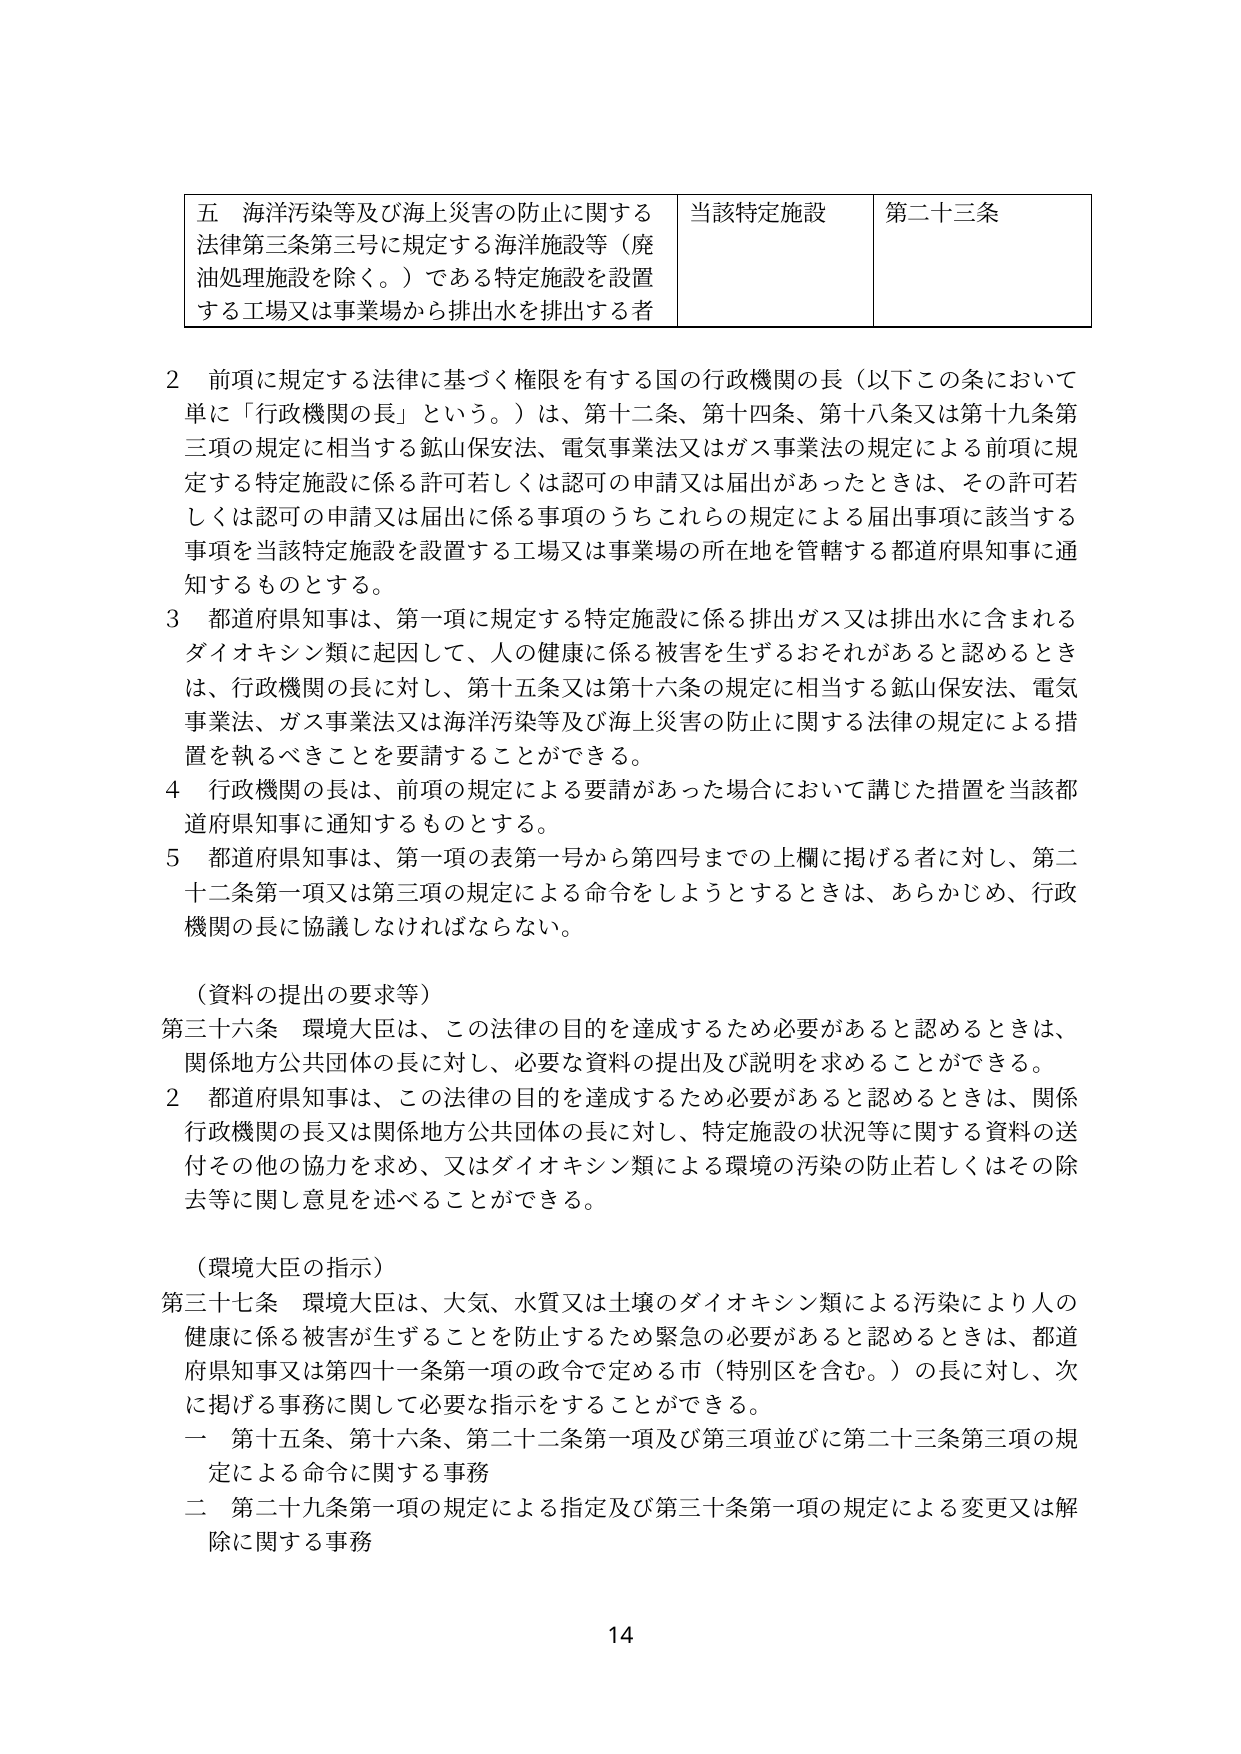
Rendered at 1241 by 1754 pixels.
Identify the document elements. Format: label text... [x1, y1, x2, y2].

text 第三十七条 環境大臣は、大気、水質又は土壌のダイオキシン類による汚染により人の健康に係る被害が生ずることを防止するため緊急の必要があると認めるときは、都道府県知事又は第四十一条第一項の政令で定める市（特別区を含む。）の長に対し、次に掲げる事務に関して必要な指示をすることができる。 [161, 1284, 1079, 1421]
table_cell 第二十三条 [874, 195, 1091, 326]
text 二 第二十九条第一項の規定による指定及び第三十条第一項の規定による変更又は解除に関する事務 [184, 1489, 1079, 1557]
text 第三十六条 環境大臣は、この法律の目的を達成するため必要があると認めるときは、関係地方公共団体の長に対し、必要な資料の提出及び説明を求めることができる。 [161, 1011, 1079, 1079]
text ５ 都道府県知事は、第一項の表第一号から第四号までの上欄に掲げる者に対し、第二十二条第一項又は第三項の規定による命令をしようとするときは、あらかじめ、行政機関の長に協議しなければならない。 [161, 840, 1079, 942]
text （環境大臣の指示） [184, 1250, 1079, 1284]
table_cell 当該特定施設 [678, 195, 873, 326]
text ４ 行政機関の長は、前項の規定による要請があった場合において講じた措置を当該都道府県知事に通知するものとする。 [161, 772, 1079, 840]
text ２ 前項に規定する法律に基づく権限を有する国の行政機関の長（以下この条において単に「行政機関の長」という。）は、第十二条、第十四条、第十八条又は第十九条第三項の規定に相当する鉱山保安法、電気事業法又はガス事業法の規定による前項に規定する特定施設に係る許可若しくは認可の申請又は届出があったときは、その許可若しくは認可の申請又は届出に係る事項のうちこれらの規定による届出事項に該当する事項を当該特定施設を設置する工場又は事業場の所在地を管轄する都道府県知事に通知するものとする。 [161, 362, 1079, 601]
text （資料の提出の要求等） [184, 977, 1079, 1011]
text ３ 都道府県知事は、第一項に規定する特定施設に係る排出ガス又は排出水に含まれるダイオキシン類に起因して、人の健康に係る被害を生ずるおそれがあると認めるときは、行政機関の長に対し、第十五条又は第十六条の規定に相当する鉱山保安法、電気事業法、ガス事業法又は海洋汚染等及び海上災害の防止に関する法律の規定による措置を執るべきことを要請することができる。 [161, 601, 1079, 772]
table_cell 五 海洋汚染等及び海上災害の防止に関する法律第三条第三号に規定する海洋施設等（廃油処理施設を除く。）である特定施設を設置する工場又は事業場から排出水を排出する者 [185, 195, 677, 326]
text 一 第十五条、第十六条、第二十二条第一項及び第三項並びに第二十三条第三項の規定による命令に関する事務 [184, 1421, 1079, 1489]
text ２ 都道府県知事は、この法律の目的を達成するため必要があると認めるときは、関係行政機関の長又は関係地方公共団体の長に対し、特定施設の状況等に関する資料の送付その他の協力を求め、又はダイオキシン類による環境の汚染の防止若しくはその除去等に関し意見を述べることができる。 [161, 1079, 1079, 1216]
